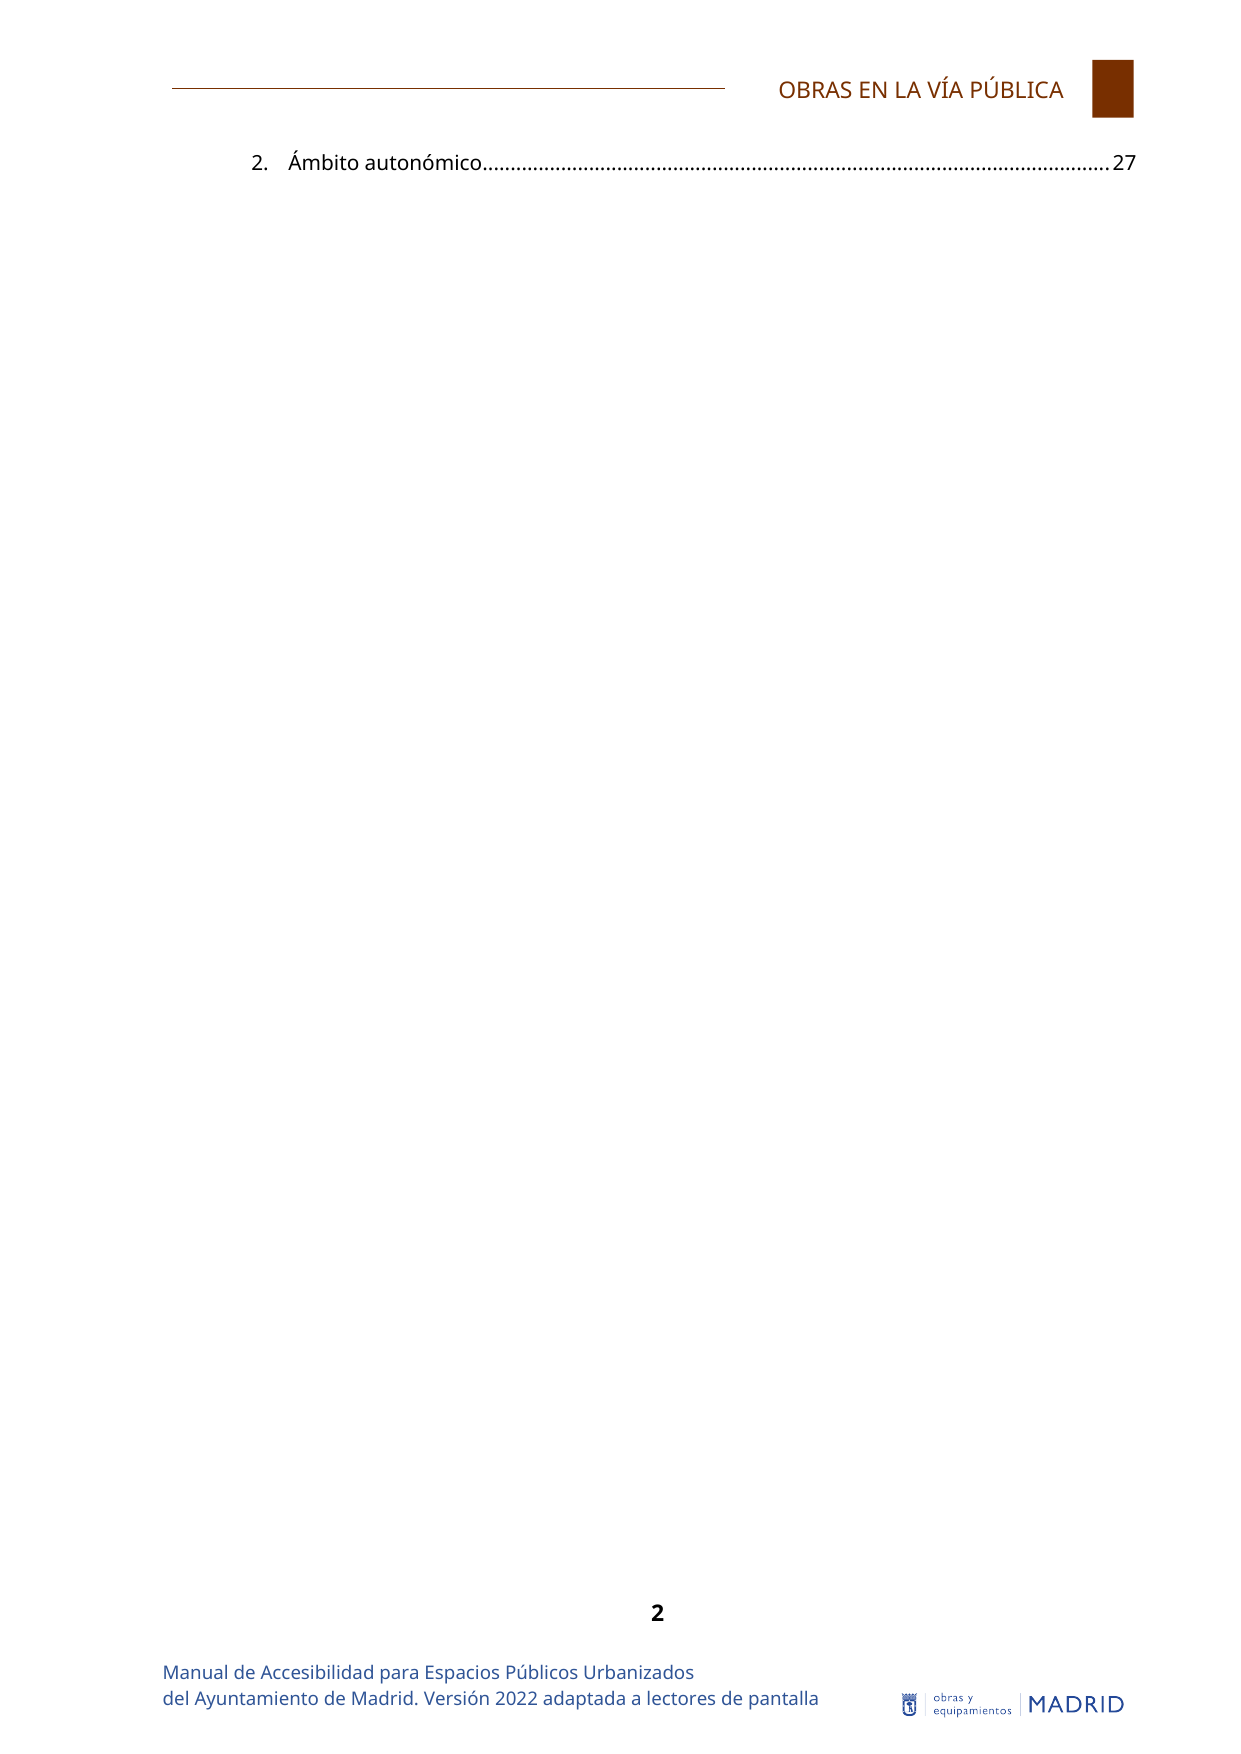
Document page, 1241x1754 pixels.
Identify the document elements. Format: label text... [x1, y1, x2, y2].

picture [897, 1688, 1125, 1720]
text 2. Ámbito autonómico 27 [251, 148, 1137, 176]
